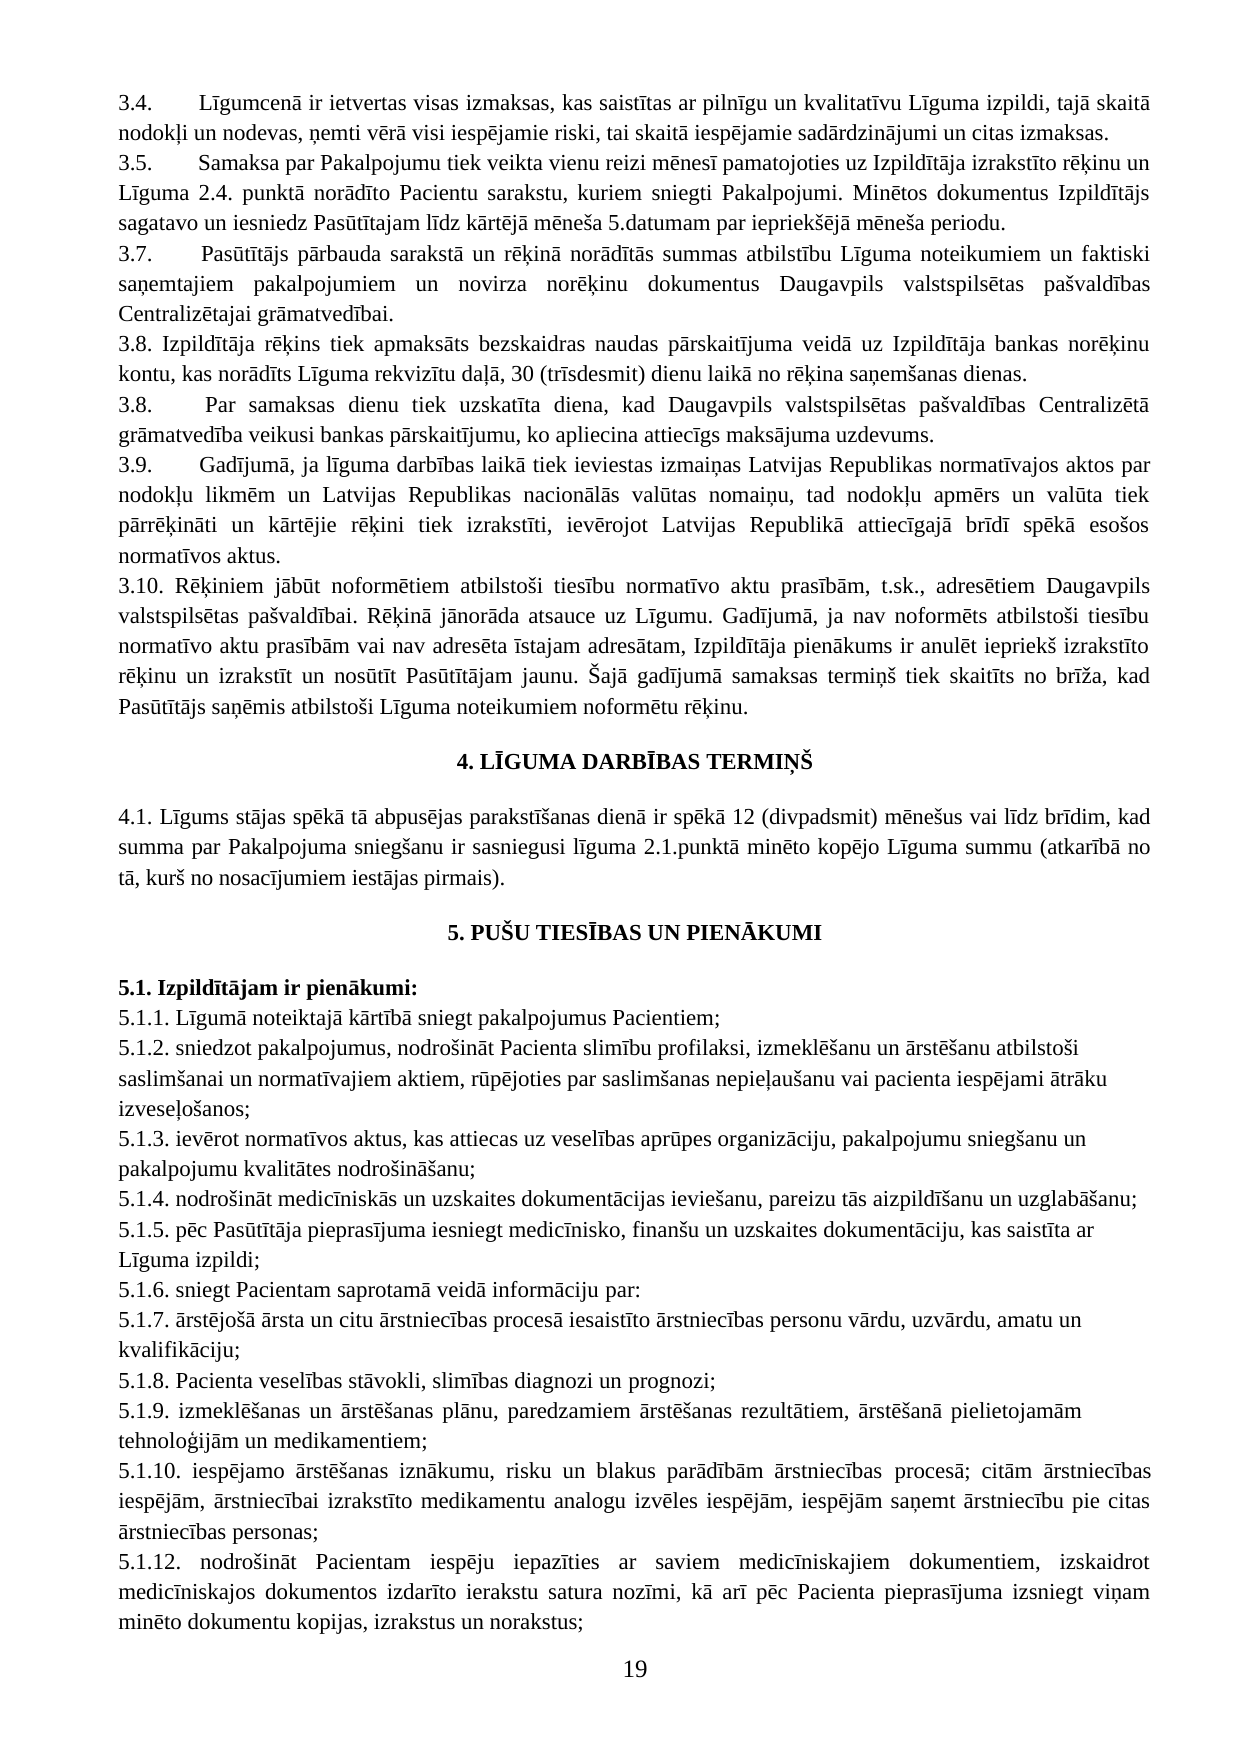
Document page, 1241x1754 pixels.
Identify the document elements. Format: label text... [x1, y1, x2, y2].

text 5. PUŠU TIESĪBAS UN PIENĀKUMI [118, 919, 1152, 945]
text 5.1.6. sniegt Pacientam saprotamā veidā informāciju par: [118, 1276, 1152, 1302]
text 5.1.12. nodrošināt Pacientam iespēju iepazīties ar saviem medicīniskajiem dokumentiem, izskaidrot medicīniskajos dokumentos izdarīto ierakstu satura nozīmi, kā arī pēc Pacienta pieprasījuma izsniegt viņam minēto dokumentu kopijas, izrakstus un norakstus; [118, 1548, 1152, 1635]
text 3.5. Samaksa par Pakalpojumu tiek veikta vienu reizi mēnesī pamatojoties uz Izpildītāja izrakstīto rēķinu un Līguma 2.4. punktā norādīto Pacientu sarakstu, kuriem sniegti Pakalpojumi. Minētos dokumentus Izpildītājs sagatavo un iesniedz Pasūtītajam līdz kārtējā mēneša 5.datumam par iepriekšējā mēneša periodu. [118, 149, 1152, 236]
text 3.7. Pasūtītājs pārbauda sarakstā un rēķinā norādītās summas atbilstību Līguma noteikumiem un faktiski saņemtajiem pakalpojumiem un novirza norēķinu dokumentus Daugavpils valstspilsētas pašvaldības Centralizētajai grāmatvedībai. [118, 240, 1152, 326]
text 3.8. Izpildītāja rēķins tiek apmaksāts bezskaidras naudas pārskaitījuma veidā uz Izpildītāja bankas norēķinu kontu, kas norādīts Līguma rekvizītu daļā, 30 (trīsdesmit) dienu laikā no rēķina saņemšanas dienas. [118, 330, 1152, 387]
text 5.1. Izpildītājam ir pienākumi: [118, 974, 1152, 1000]
text 5.1.8. Pacienta veselības stāvokli, slimības diagnozi un prognozi; [118, 1367, 1152, 1393]
text 5.1.1. Līgumā noteiktajā kārtībā sniegt pakalpojumus Pacientiem; [118, 1004, 1152, 1031]
text 5.1.10. iespējamo ārstēšanas iznākumu, risku un blakus parādībām ārstniecības procesā; citām ārstniecības iespējām, ārstniecībai izrakstīto medikamentu analogu izvēles iespējām, iespējām saņemt ārstniecību pie citas ārstniecības personas; [118, 1457, 1152, 1544]
text 5.1.2. sniedzot pakalpojumus, nodrošināt Pacienta slimību profilaksi, izmeklēšanu un ārstēšanu atbilstoši saslimšanai un normatīvajiem aktiem, rūpējoties par saslimšanas nepieļaušanu vai pacienta iespējami ātrāku izveseļošanos; [118, 1034, 1152, 1121]
text 5.1.5. pēc Pasūtītāja pieprasījuma iesniegt medicīnisko, finanšu un uzskaites dokumentāciju, kas saistīta ar Līguma izpildi; [118, 1216, 1152, 1272]
text 5.1.3. ievērot normatīvos aktus, kas attiecas uz veselības aprūpes organizāciju, pakalpojumu sniegšanu un pakalpojumu kvalitātes nodrošināšanu; [118, 1125, 1152, 1182]
text 3.9. Gadījumā, ja līguma darbības laikā tiek ieviestas izmaiņas Latvijas Republikas normatīvajos aktos par nodokļu likmēm un Latvijas Republikas nacionālās valūtas nomaiņu, tad nodokļu apmērs un valūta tiek pārrēķināti un kārtējie rēķini tiek izrakstīti, ievērojot Latvijas Republikā attiecīgajā brīdī spēkā esošos normatīvos aktus. [118, 451, 1152, 568]
text 5.1.7. ārstējošā ārsta un citu ārstniecības procesā iesaistīto ārstniecības personu vārdu, uzvārdu, amatu un kvalifikāciju; [118, 1306, 1083, 1363]
text 5.1.9. izmeklēšanas un ārstēšanas plānu, paredzamiem ārstēšanas rezultātiem, ārstēšanā pielietojamām tehnoloģijām un medikamentiem; [118, 1397, 1084, 1453]
text 5.1.4. nodrošināt medicīniskās un uzskaites dokumentācijas ieviešanu, pareizu tās aizpildīšanu un uzglabāšanu; [118, 1186, 1152, 1212]
text 4. LĪGUMA DARBĪBAS TERMIŅŠ [118, 748, 1152, 774]
text 3.10. Rēķiniem jābūt noformētiem atbilstoši tiesību normatīvo aktu prasībām, t.sk., adresētiem Daugavpils valstspilsētas pašvaldībai. Rēķinā jānorāda atsauce uz Līgumu. Gadījumā, ja nav noformēts atbilstoši tiesību normatīvo aktu prasībām vai nav adresēta īstajam adresātam, Izpildītāja pienākums ir anulēt iepriekš izrakstīto rēķinu un izrakstīt un nosūtīt Pasūtītājam jaunu. Šajā gadījumā samaksas termiņš tiek skaitīts no brīža, kad Pasūtītājs saņēmis atbilstoši Līguma noteikumiem noformētu rēķinu. [118, 572, 1152, 719]
text 3.8. Par samaksas dienu tiek uzskatīta diena, kad Daugavpils valstspilsētas pašvaldības Centralizētā grāmatvedība veikusi bankas pārskaitījumu, ko apliecina attiecīgs maksājuma uzdevums. [118, 391, 1152, 447]
text 4.1. Līgums stājas spēkā tā abpusējas parakstīšanas dienā ir spēkā 12 (divpadsmit) mēnešus vai līdz brīdim, kad summa par Pakalpojuma sniegšanu ir sasniegusi līguma 2.1.punktā minēto kopējo Līguma summu (atkarībā no tā, kurš no nosacījumiem iestājas pirmais). [118, 803, 1152, 890]
text 3.4. Līgumcenā ir ietvertas visas izmaksas, kas saistītas ar pilnīgu un kvalitatīvu Līguma izpildi, tajā skaitā nodokļi un nodevas, ņemti vērā visi iespējamie riski, tai skaitā iespējamie sadārdzinājumi un citas izmaksas. [118, 89, 1152, 145]
